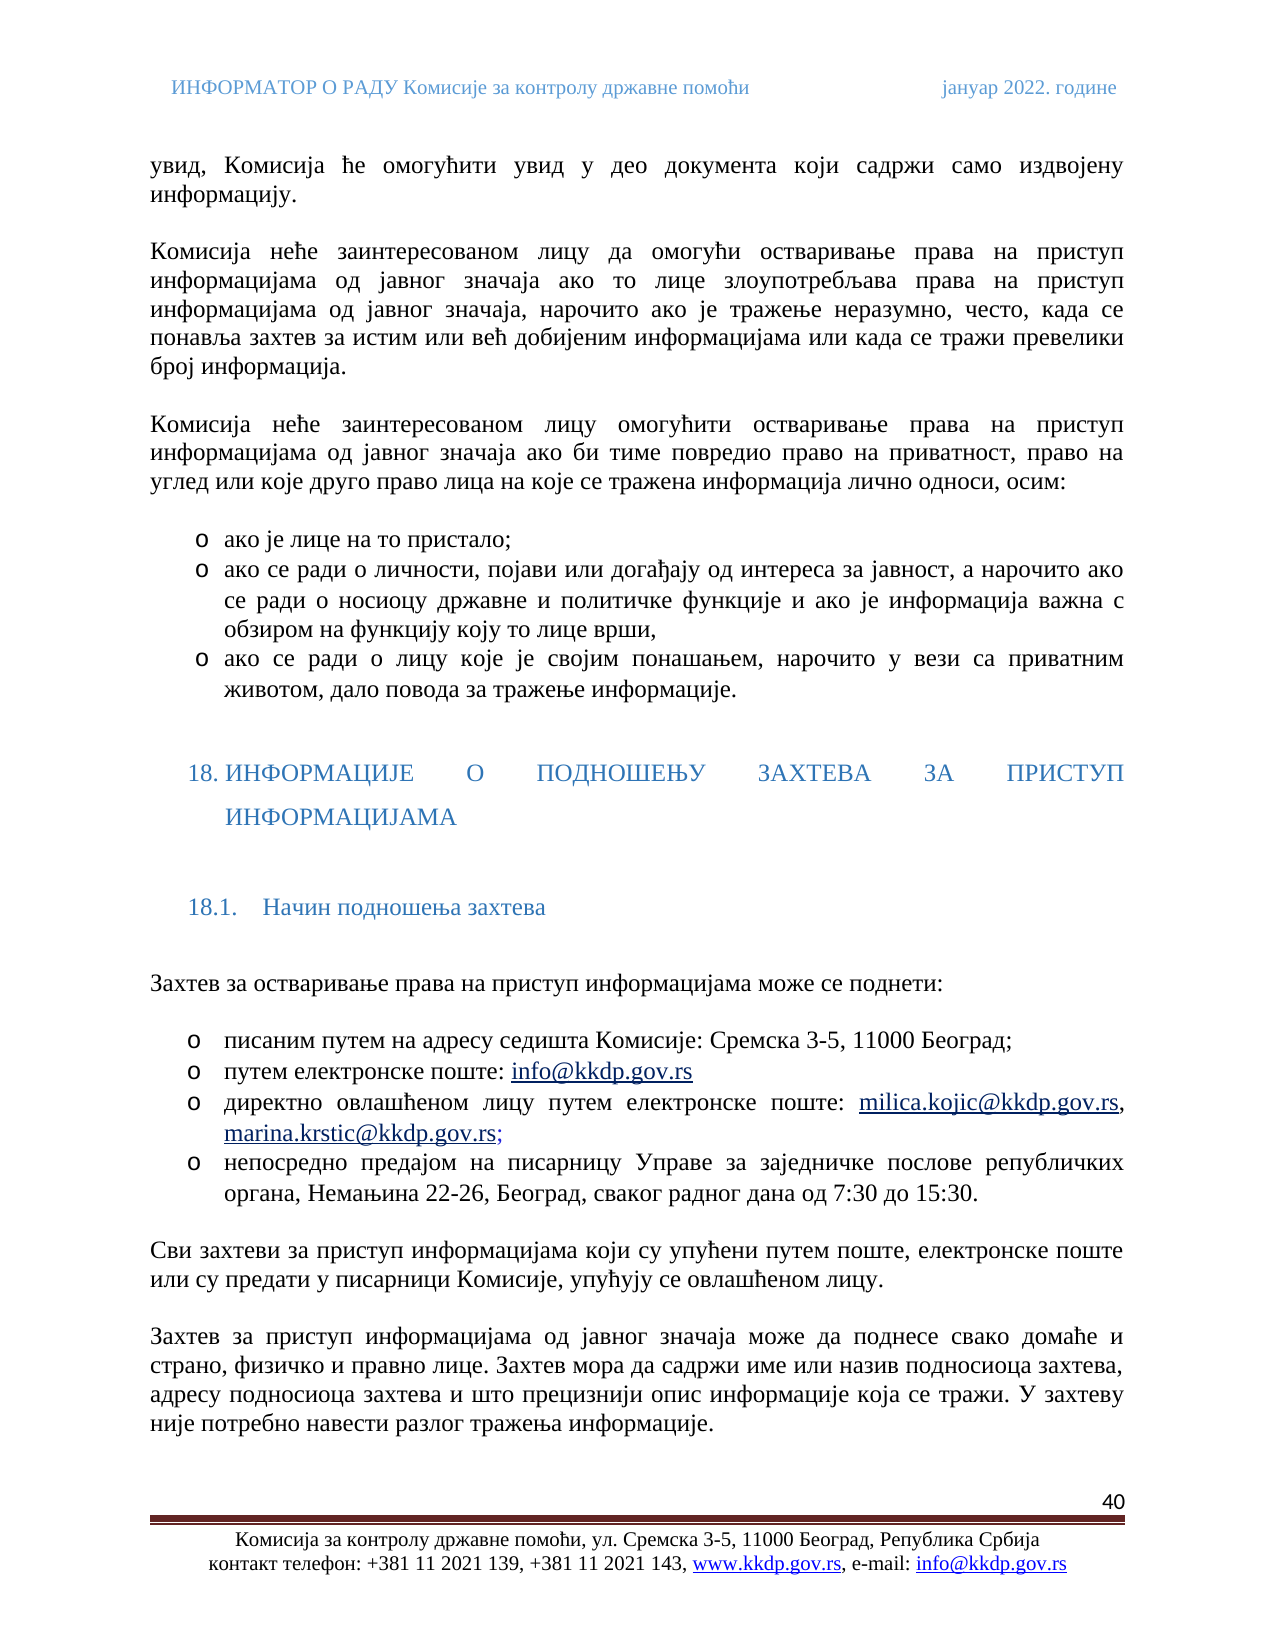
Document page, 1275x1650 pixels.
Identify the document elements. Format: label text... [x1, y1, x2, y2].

list непосредно предајом на писарницу Управе за заједничке послове републичких органа, Немањина 22-26, Београд, сваког радног дана од 7:30 до 15:30. [186, 1147, 1125, 1206]
text Комисија неће заинтересованом лицу да омогући остваривање права на приступ информацијама од јавног значаја ако то лице злоупотребљава права на приступ информацијама од јавног значаја, нарочито ако је тражење неразумно, често, када се понавља захтев за истим или већ добијеним информацијама или када се тражи превелики број информација. [150, 236, 1125, 380]
text Сви захтеви за приступ информацијама који су упућени путем поште, електронске поште или су предати у писарници Комисије, упућују се овлашћеном лицу. [150, 1235, 1125, 1293]
subtitle Начин подношења захтева [187, 892, 1125, 921]
subtitle ИНФОРМАЦИЈЕ О ПОДНОШЕЊУ ЗАХТЕВА ЗА ПРИСТУП ИНФОРМАЦИЈАМА [187, 758, 1125, 830]
list директно овлашћеном лицу путем електронске поште: milica.kojic@kkdp.gov.rs, marina.krstic@kkdp.gov.rs; [186, 1087, 1125, 1147]
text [150, 150, 1125, 207]
list ако се ради о лицу које је својим понашањем, нарочито у вези са приватним животом, дало повода за тражење информације. [194, 643, 1125, 702]
text Комисија неће заинтересованом лицу омогућити остваривање права на приступ информацијама од јавног значаја ако би тиме повредио право на приватност, право на углед или које друго право лица на које се тражена информација лично односи, осим: [150, 409, 1125, 495]
text Захтев за остваривање права на приступ информацијама може се поднети: [150, 968, 1125, 997]
list ако се ради о личности, појави или догађају од интереса за јавност, а нарочито ако се ради о носиоцу државне и политичке функције и ако је информација важна с обзиром на функцију коју то лице врши, [194, 554, 1125, 643]
list писаним путем на адресу седишта Комисије: Сремска 3-5, 11000 Београд; [186, 1026, 1125, 1056]
text Захтев за приступ информацијама од јавног значаја може да поднесе свако домаће и страно, физичко и правно лице. Захтев мора да садржи име или назив подносиоца захтева, адресу подносиоца захтева и што прецизнији опис информације која се тражи. У захтеву није потребно навести разлог тражења информације. [150, 1321, 1125, 1436]
list путем електронске поште: info@kkdp.gov.rs [186, 1056, 1125, 1087]
list ако је лице на то пристало; [194, 524, 1125, 554]
